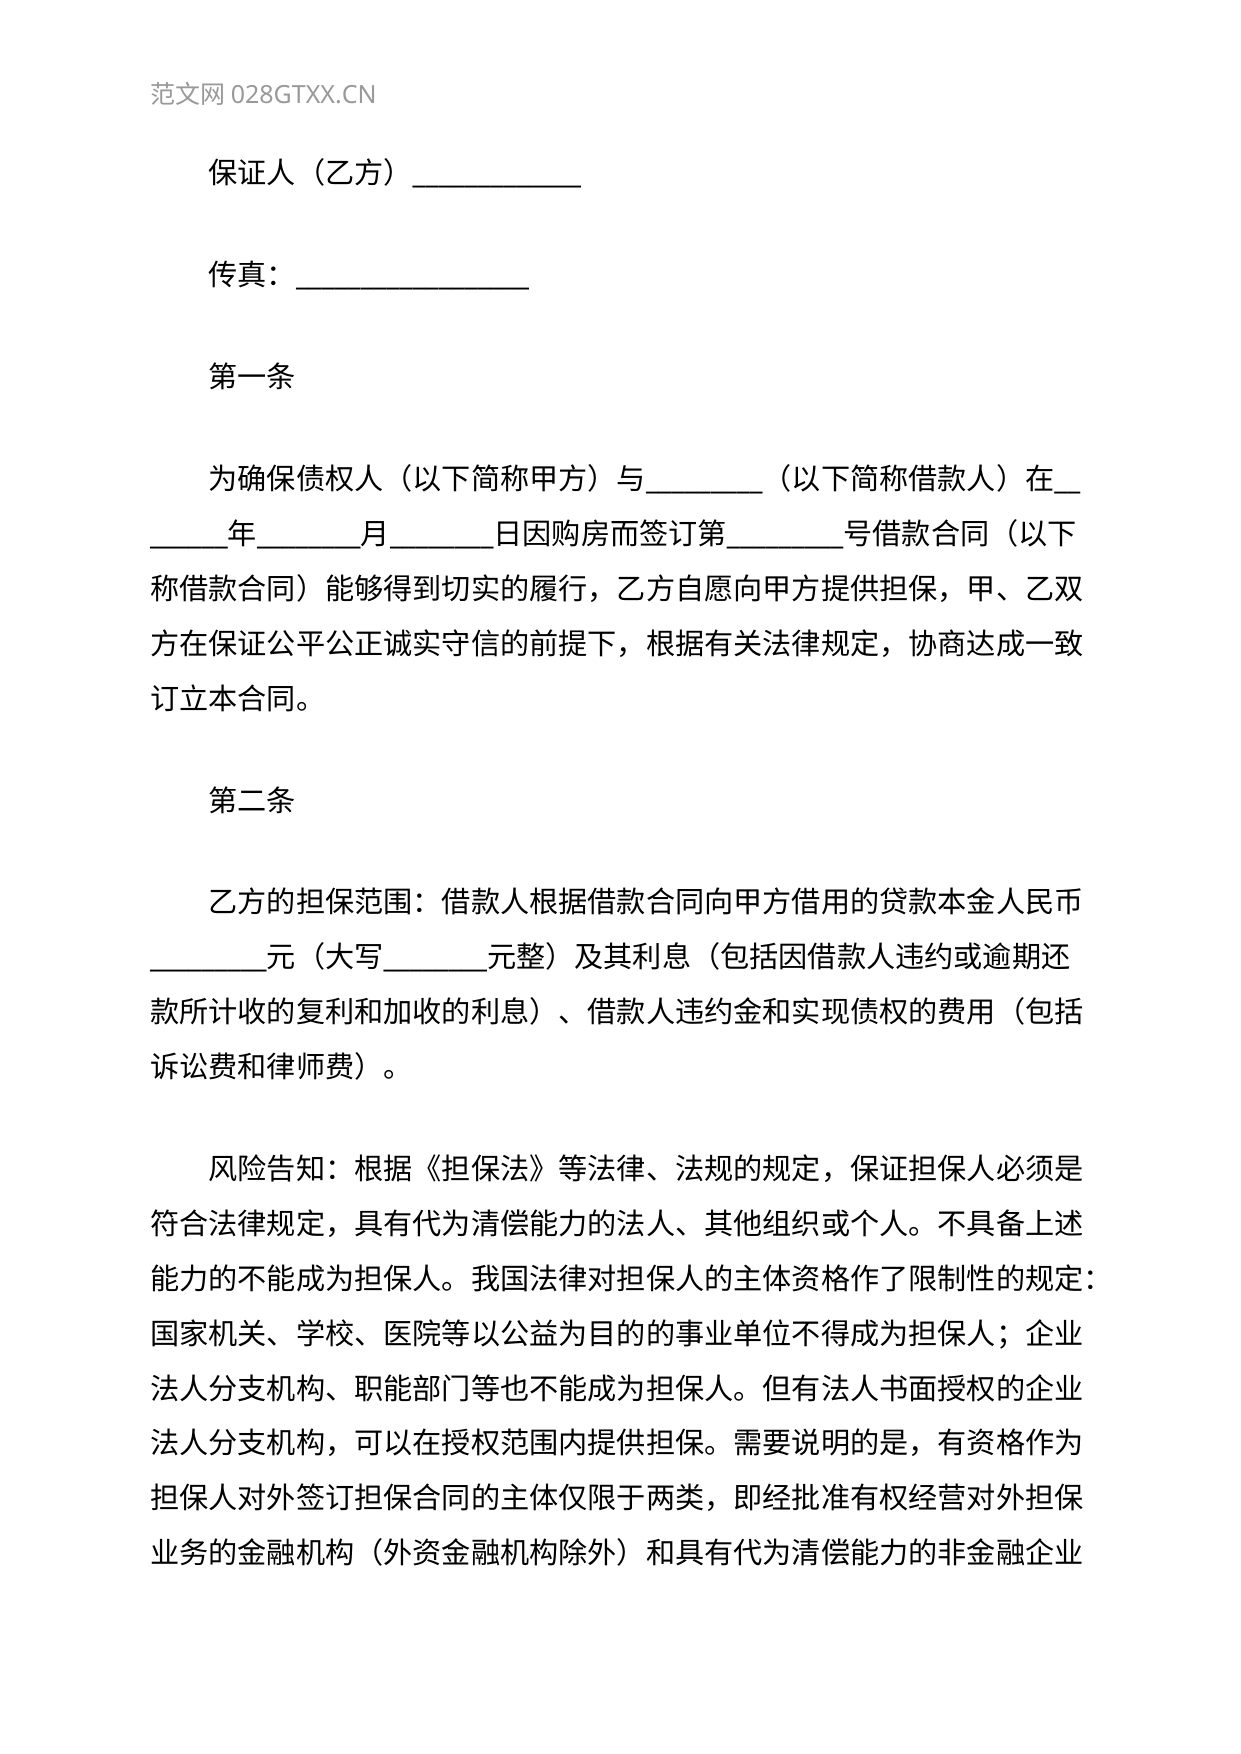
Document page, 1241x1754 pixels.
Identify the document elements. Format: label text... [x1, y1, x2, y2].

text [150, 1146, 1090, 1572]
text 传真：__________________ [150, 252, 1090, 294]
text 乙方的担保范围：借款人根据借款合同向甲方借用的贷款本金人民币_________元（大写________元整）及其利息（包括因借款人违约或逾期还款所计收的复利和加收的利息）、借款人违约金和实现债权的费用（包括诉讼费和律师费）。 [150, 879, 1090, 1086]
text 第一条 [150, 354, 1090, 396]
text 第二条 [150, 777, 1090, 819]
text 为确保债权人（以下简称甲方）与_________（以下简称借款人）在________年________月________日因购房而签订第_________号借款合同（以下称借款合同）能够得到切实的履行，乙方自愿向甲方提供担保，甲、乙双方在保证公平公正诚实守信的前提下，根据有关法律规定，协商达成一致订立本合同。 [150, 456, 1090, 718]
text 保证人（乙方）_____________ [150, 150, 1090, 192]
